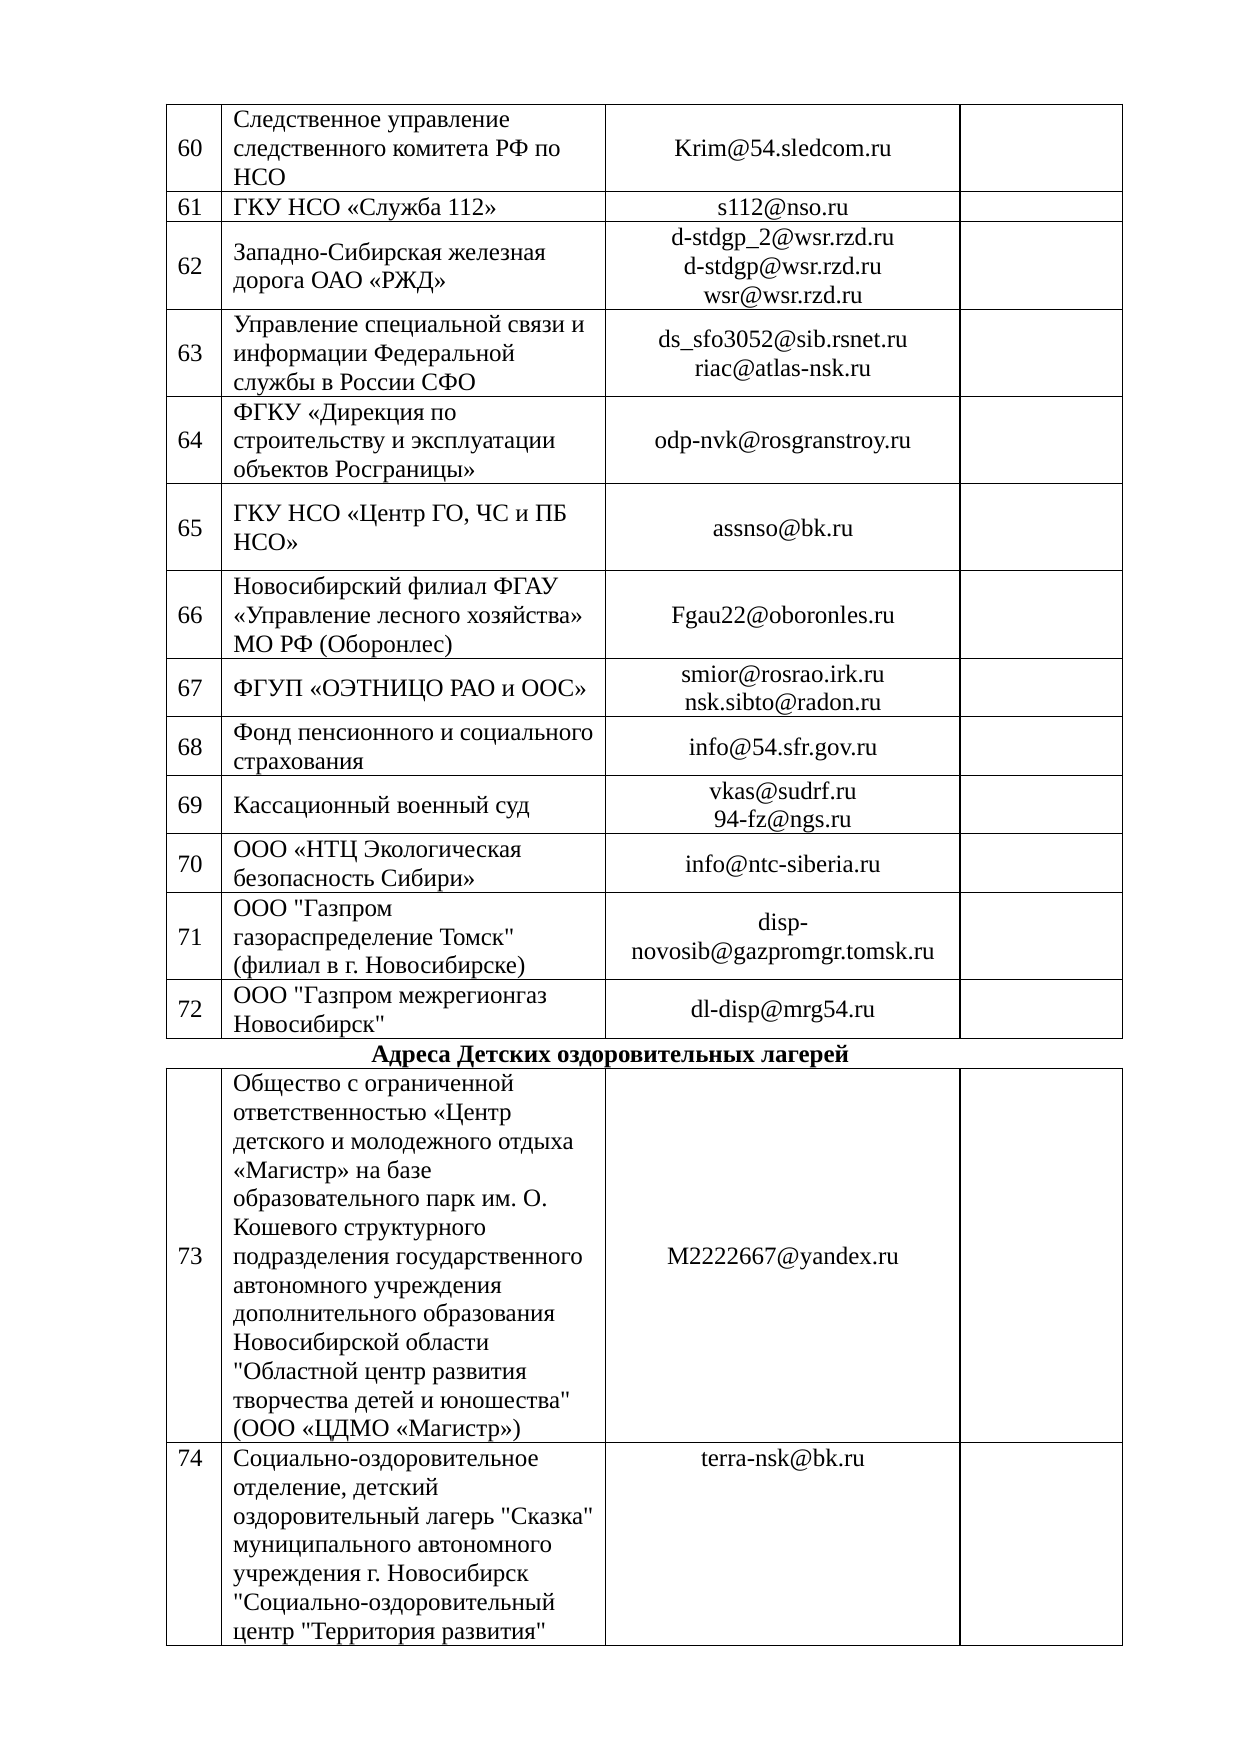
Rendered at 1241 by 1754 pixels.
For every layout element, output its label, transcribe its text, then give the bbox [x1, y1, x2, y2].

table_header [961, 1069, 1122, 1442]
table_cell Новосибирский филиал ФГАУ «Управление лесного хозяйства» МО РФ (Оборонлес) [222, 571, 605, 658]
table_cell [961, 776, 1122, 833]
table_cell 66 [167, 571, 221, 658]
table_header М2222667@yandex.ru [606, 1069, 959, 1442]
table_cell ФГУП «ОЭТНИЦО РАО и ООС» [222, 659, 605, 716]
table_cell vkas@sudrf.ru 94-fz@ngs.ru [606, 776, 959, 833]
table_cell Krim@54.sledcom.ru [606, 105, 959, 191]
table_cell ООО «НТЦ Экологическая безопасность Сибири» [222, 834, 605, 892]
table_cell ФГКУ «Дирекция по строительству и эксплуатации объектов Росграницы» [222, 397, 605, 483]
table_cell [222, 1443, 605, 1644]
table_cell [961, 1443, 1122, 1644]
table_cell [961, 717, 1122, 775]
table_cell info@ntc-siberia.ru [606, 834, 959, 892]
table_cell d-stdgp_2@wsr.rzd.ru d-stdgp@wsr.rzd.ru wsr@wsr.rzd.ru [606, 222, 959, 308]
table_cell [961, 571, 1122, 658]
table_cell terra-nsk@bk.ru [606, 1443, 959, 1644]
table_cell 67 [167, 659, 221, 716]
table_cell [961, 659, 1122, 716]
table_cell dl-disp@mrg54.ru [606, 980, 959, 1038]
table_cell s112@nso.ru [606, 192, 959, 221]
text Адреса Детских оздоровительных лагерей [177, 1039, 1122, 1067]
table_cell 64 [167, 397, 221, 483]
table_cell Западно-Сибирская железная дорога ОАО «РЖД» [222, 222, 605, 308]
table_cell odp-nvk@rosgranstroy.ru [606, 397, 959, 483]
table_cell 63 [167, 310, 221, 396]
table_cell 69 [167, 776, 221, 833]
table_header 73 [167, 1069, 221, 1442]
table_cell 70 [167, 834, 221, 892]
table_cell [961, 192, 1122, 221]
table_cell 68 [167, 717, 221, 775]
table_cell [961, 980, 1122, 1038]
table_cell [961, 310, 1122, 396]
table_cell Следственное управление следственного комитета РФ по НСО [222, 105, 605, 191]
table_cell disp-novosib@gazpromgr.tomsk.ru [606, 893, 959, 979]
table_cell Кассационный военный суд [222, 776, 605, 833]
table_cell 62 [167, 222, 221, 308]
table_cell 65 [167, 484, 221, 570]
table_cell info@54.sfr.gov.ru [606, 717, 959, 775]
table_header Общество с ограниченной ответственностью «Центр детского и молодежного отдыха «Магистр» на базе образовательного парк им. О. Кошевого структурного подразделения государственного автономного учреждения дополнительного образования Новосибирской области "Областной центр развития творчества детей и юношества" (ООО «ЦДМО «Магистр») [222, 1069, 605, 1442]
table_cell ООО "Газпром газораспределение Томск" (филиал в г. Новосибирске) [222, 893, 605, 979]
table_cell Фонд пенсионного и социального страхования [222, 717, 605, 775]
table_cell 72 [167, 980, 221, 1038]
table_cell 60 [167, 105, 221, 191]
table_cell ds_sfo3052@sib.rsnet.ru riac@atlas-nsk.ru [606, 310, 959, 396]
table_cell [961, 222, 1122, 308]
table_cell 74 [167, 1443, 221, 1644]
table_cell [961, 834, 1122, 892]
table_cell [961, 105, 1122, 191]
table_cell smior@rosrao.irk.ru nsk.sibto@radon.ru [606, 659, 959, 716]
table_cell ГКУ НСО «Центр ГО, ЧС и ПБ НСО» [222, 484, 605, 570]
table_cell assnso@bk.ru [606, 484, 959, 570]
table_cell 61 [167, 192, 221, 221]
table_cell ООО "Газпром межрегионгаз Новосибирск" [222, 980, 605, 1038]
table_cell Управление специальной связи и информации Федеральной службы в России СФО [222, 310, 605, 396]
table_cell [961, 893, 1122, 979]
table_cell ГКУ НСО «Служба 112» [222, 192, 605, 221]
table_cell [961, 397, 1122, 483]
table_cell Fgau22@oboronles.ru [606, 571, 959, 658]
table_cell 71 [167, 893, 221, 979]
table_cell [961, 484, 1122, 570]
